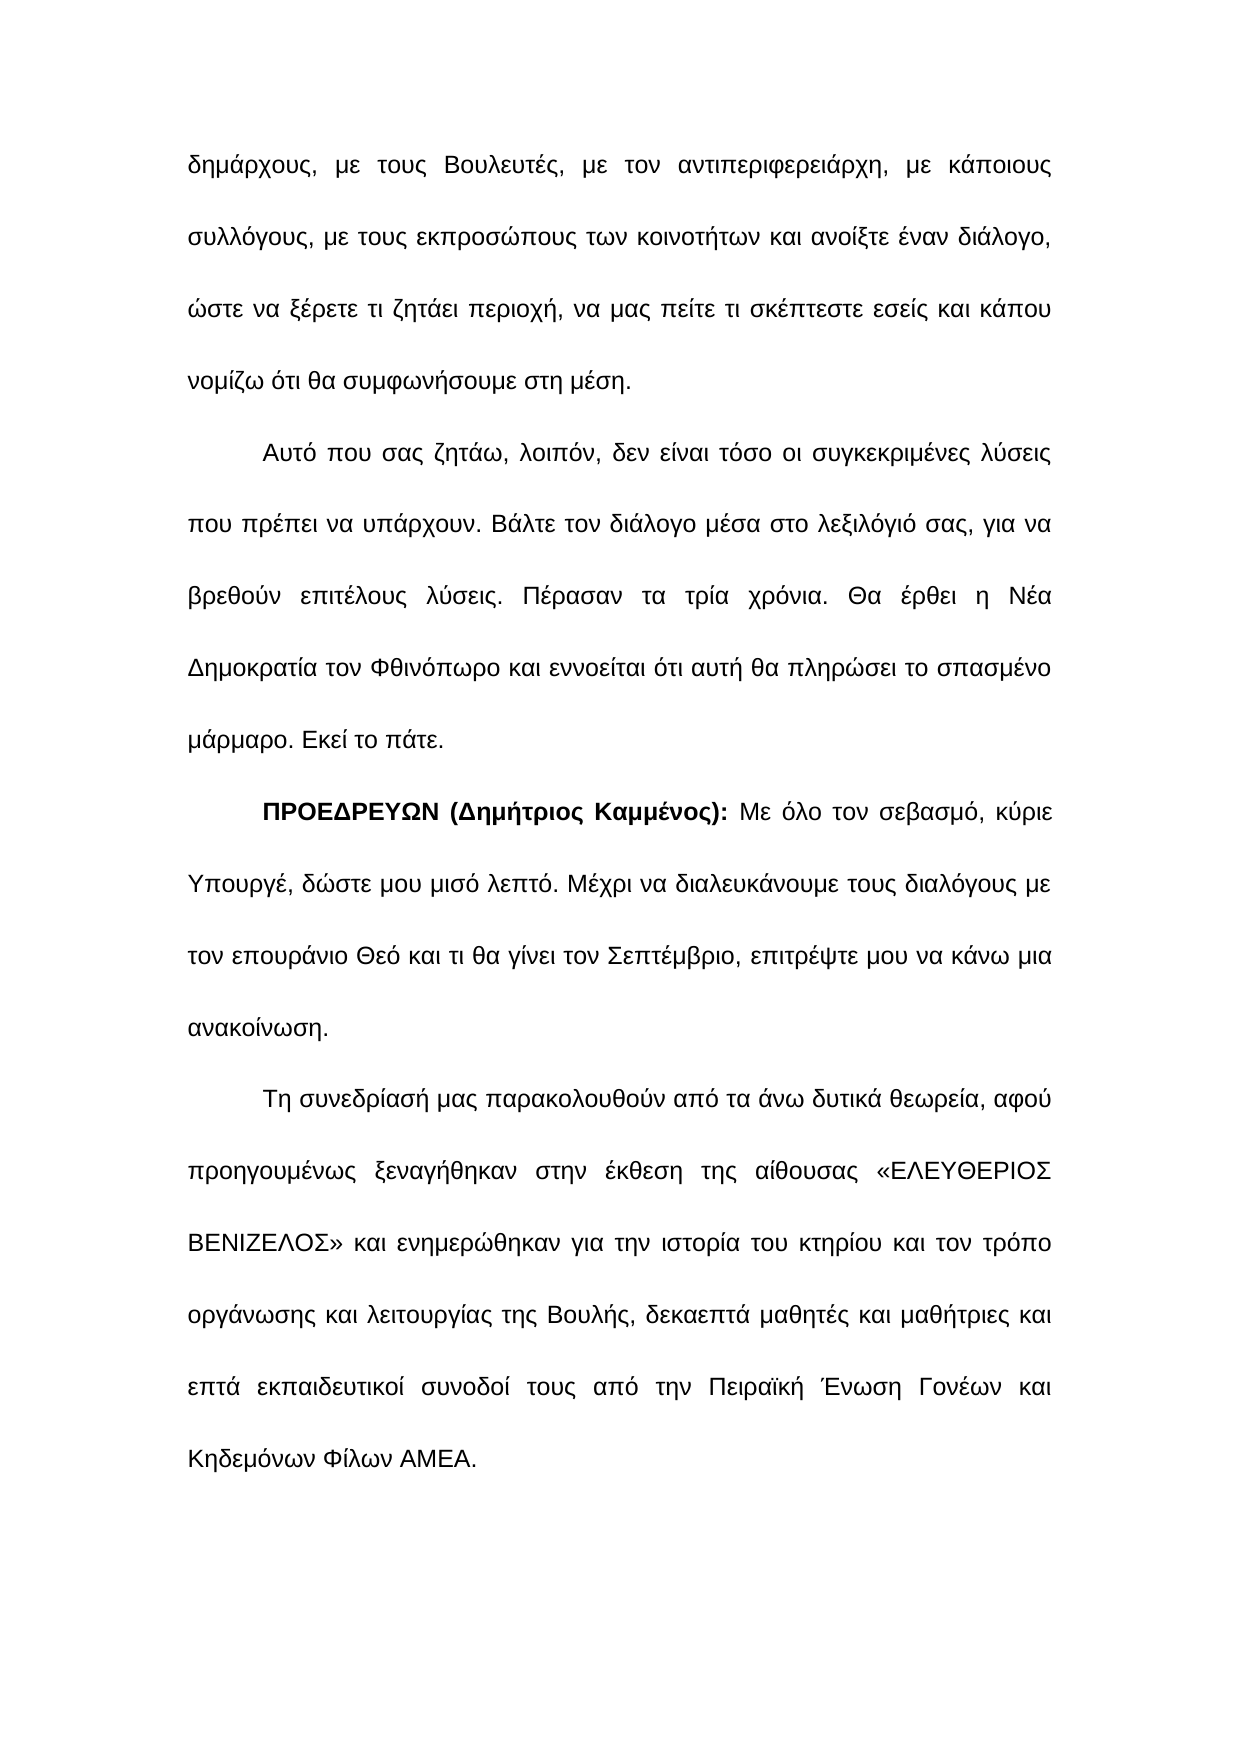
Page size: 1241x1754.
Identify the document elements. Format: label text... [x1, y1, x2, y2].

text Αυτό που σας ζητάω, λοιπόν, δεν είναι τόσο οι συγκεκριμένες λύσεις που πρέπει να υπάρχουν. Βάλτε τον διάλογο μέσα στο λεξιλόγιό σας, για να βρεθούν επιτέλους λύσεις. Πέρασαν τα τρία χρόνια. Θα έρθει η Νέα Δημοκρατία τον Φθινόπωρο και εννοείται ότι αυτή θα πληρώσει το σπασμένο μάρμαρο. Εκεί το πάτε. [187, 437, 1053, 754]
text Τη συνεδρίασή μας παρακολουθούν από τα άνω δυτικά θεωρεία, αφού προηγουμένως ξεναγήθηκαν στην έκθεση της αίθουσας «ΕΛΕΥΘΕΡΙΟΣ ΒΕΝΙΖΕΛΟΣ» και ενημερώθηκαν για την ιστορία του κτηρίου και τον τρόπο οργάνωσης και λειτουργίας της Βουλής, δεκαεπτά μαθητές και μαθήτριες και επτά εκπαιδευτικοί συνοδοί τους από την Πειραϊκή Ένωση Γονέων και Κηδεμόνων Φίλων ΑΜΕΑ. [187, 1084, 1053, 1472]
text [187, 150, 1053, 394]
text ΠΡΟΕΔΡΕΥΩΝ (Δημήτριος Καμμένος): Με όλο τον σεβασμό, κύριε Υπουργέ, δώστε μου μισό λεπτό. Μέχρι να διαλευκάνουμε τους διαλόγους με τον επουράνιο Θεό και τι θα γίνει τον Σεπτέμβριο, επιτρέψτε μου να κάνω μια ανακοίνωση. [187, 797, 1053, 1041]
